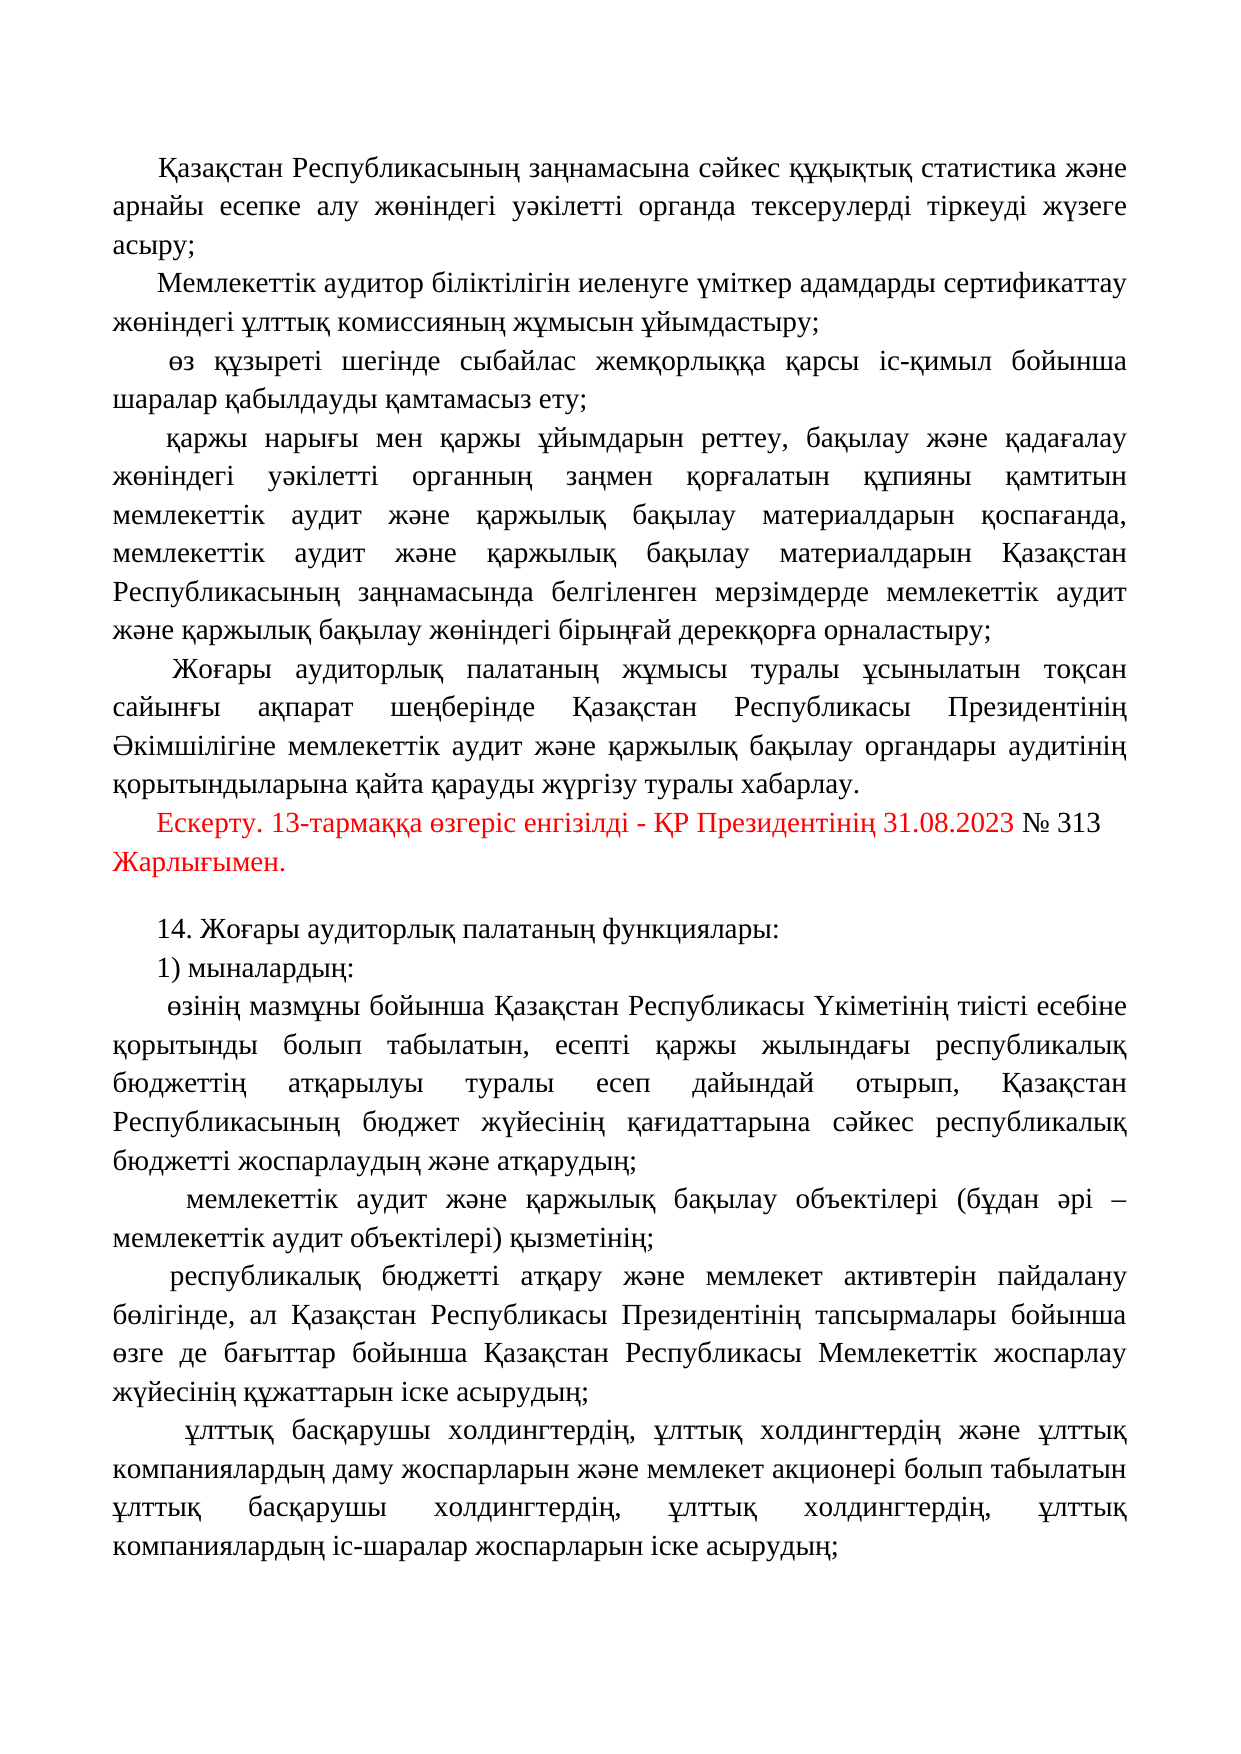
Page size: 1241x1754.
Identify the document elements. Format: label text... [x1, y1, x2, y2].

text Жоғары аудиторлық палатаның жұмысы туралы ұсынылатын тоқсан сайынғы ақпарат шеңберінде Қазақстан Республикасы Президентінің Әкімшілігіне мемлекеттік аудит және қаржылық бақылау органдары аудитінің қорытындыларына қайта қарауды жүргізу туралы хабарлау. [112, 651, 1128, 800]
text 1) мыналардың: [112, 950, 1128, 983]
text Мемлекеттік аудитор біліктілігін иеленуге үміткер адамдарды сертификаттау жөніндегі ұлттық комиссияның жұмысын ұйымдастыру; [112, 266, 1128, 338]
text өзінің мазмұны бойынша Қазақстан Республикасы Үкіметінің тиісті есебіне қорытынды болып табылатын, есепті қаржы жылындағы республикалық бюджеттің атқарылуы туралы есеп дайындай отырып, Қазақстан Республикасының бюджет жүйесінің қағидаттарына сәйкес республикалық бюджетті жоспарлаудың және атқарудың; [112, 988, 1128, 1176]
text өз құзыреті шегінде сыбайлас жемқорлыққа қарсы іс-қимыл бойынша шаралар қабылдауды қамтамасыз ету; [112, 343, 1128, 415]
text ұлттық басқарушы холдингтердің, ұлттық холдингтердің және ұлттық компаниялардың даму жоспарларын және мемлекет акционері болып табылатын ұлттық басқарушы холдингтердің, ұлттық холдингтердің, ұлттық компаниялардың іс-шаралар жоспарларын іске асырудың; [112, 1412, 1128, 1562]
text Ескерту. 13-тармаққа өзгеріс енгізілді - ҚР Президентінің 31.08.2023 № 313 Жарлығымен. [112, 805, 1128, 907]
text мемлекеттік аудит және қаржылық бақылау объектілері (бұдан әрі – мемлекеттік аудит объектілері) қызметінің; [112, 1181, 1128, 1253]
text Қазақстан Республикасының заңнамасына сәйкес құқықтық статистика және арнайы есепке алу жөніндегі уәкілетті органда тексерулерді тіркеуді жүзеге асыру; [112, 150, 1128, 261]
text 14. Жоғары аудиторлық палатаның функциялары: [112, 911, 1128, 945]
text республикалық бюджетті атқару және мемлекет активтерін пайдалану бөлігінде, ал Қазақстан Республикасы Президентінің тапсырмалары бойынша өзге де бағыттар бойынша Қазақстан Республикасы Мемлекеттік жоспарлау жүйесінің құжаттарын іске асырудың; [112, 1258, 1128, 1407]
text қаржы нарығы мен қаржы ұйымдарын реттеу, бақылау және қадағалау жөніндегі уәкілетті органның заңмен қорғалатын құпияны қамтитын мемлекеттік аудит және қаржылық бақылау материалдарын қоспағанда, мемлекеттік аудит және қаржылық бақылау материалдарын Қазақстан Республикасының заңнамасында белгіленген мерзімдерде мемлекеттік аудит және қаржылық бақылау жөніндегі бірыңғай дерекқорға орналастыру; [112, 420, 1128, 646]
